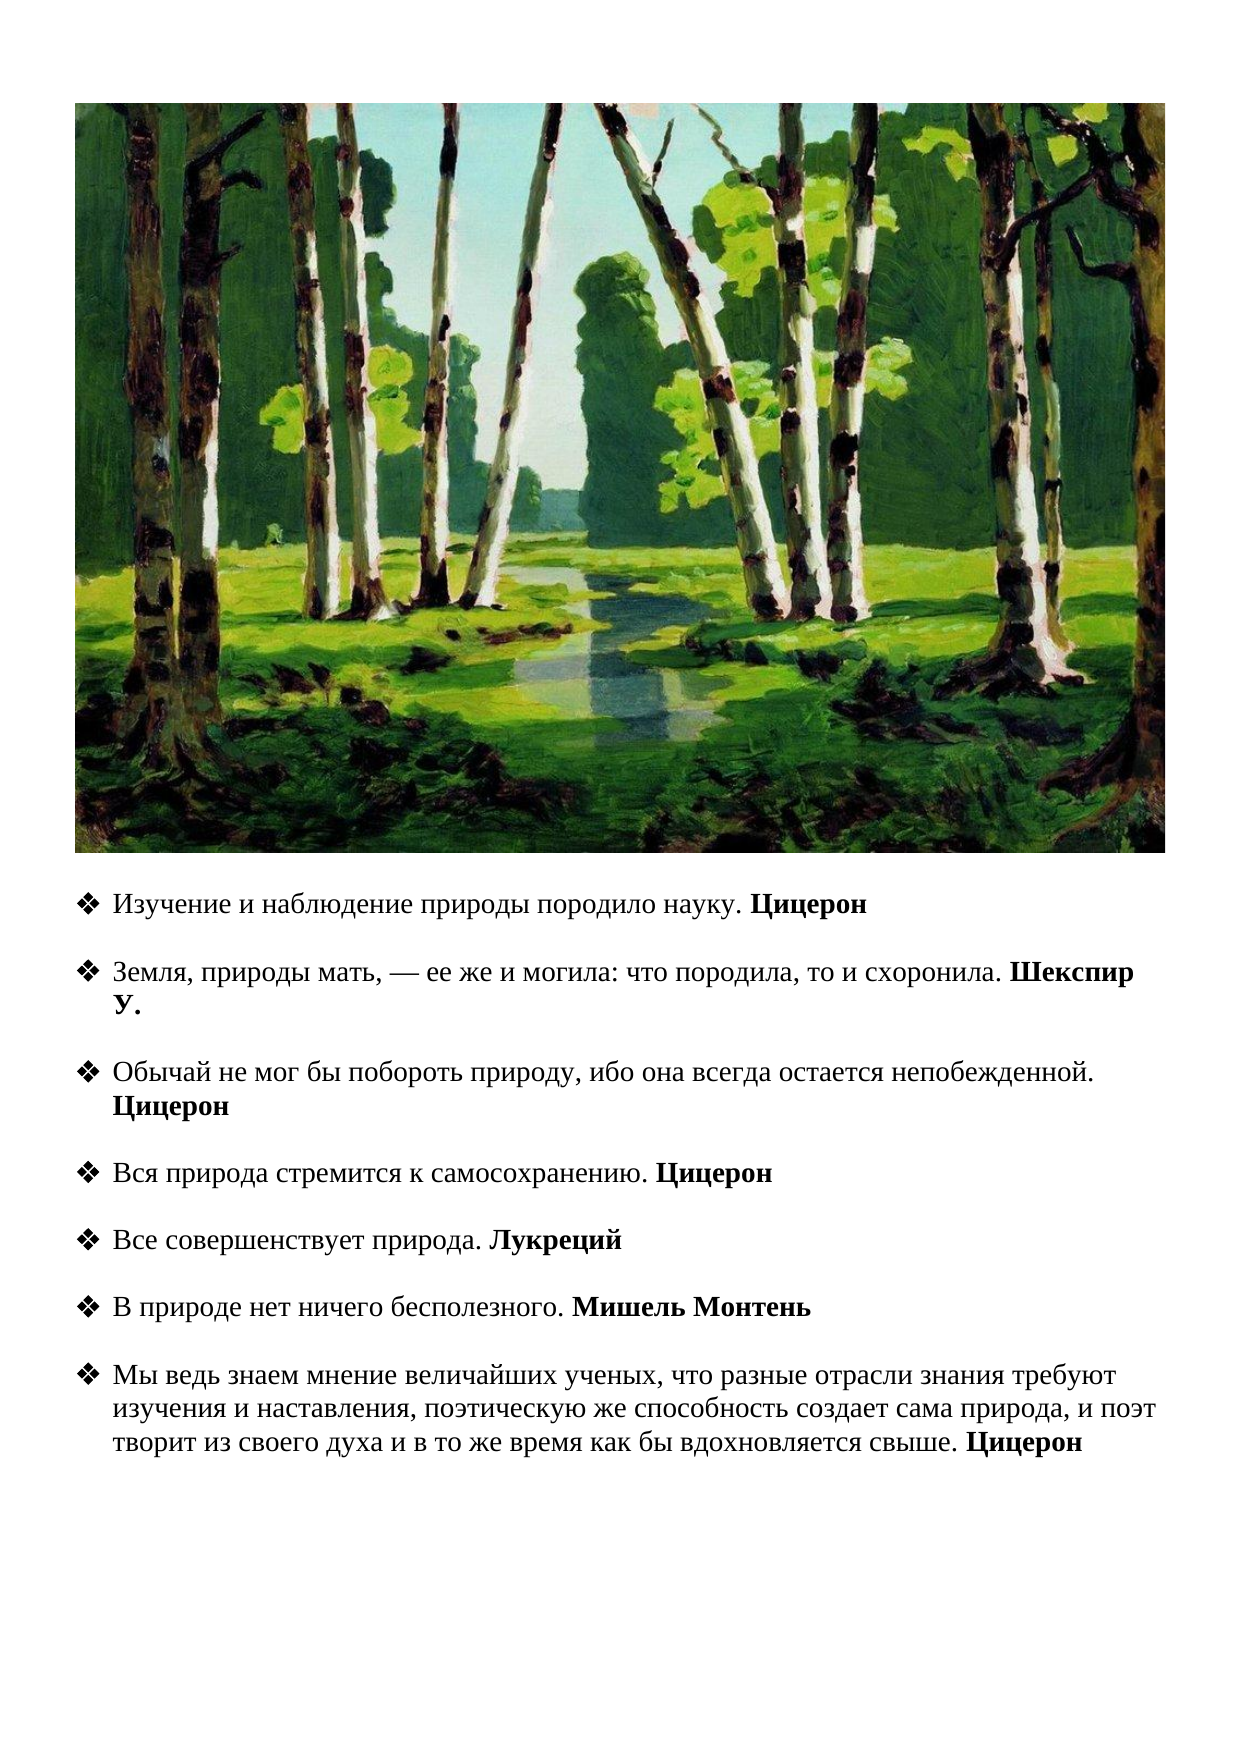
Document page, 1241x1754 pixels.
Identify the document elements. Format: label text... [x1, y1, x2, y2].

list Мы ведь знаем мнение величайших ученых, что разные отрасли знания требуют изучения и наставления, поэтическую же способность создает сама природа, и поэт творит из своего духа и в то же время как бы вдохновляется свыше. Цицерон [75, 1357, 1165, 1457]
list Обычай не мог бы побороть природу, ибо она всегда остается непобежденной. Цицерон [75, 1054, 1165, 1122]
list Все совершенствует природа. Лукреций [75, 1222, 1165, 1256]
picture [75, 103, 1166, 853]
list Земля, природы мать, — ее же и могила: что породила, то и схоронила. Шекспир У. [75, 954, 1165, 1021]
list В природе нет ничего бесполезного. Мишель Монтень [75, 1289, 1165, 1323]
list Вся природа стремится к самосохранению. Цицерон [75, 1155, 1165, 1189]
list Изучение и наблюдение природы породило науку. Цицерон [75, 887, 1165, 920]
